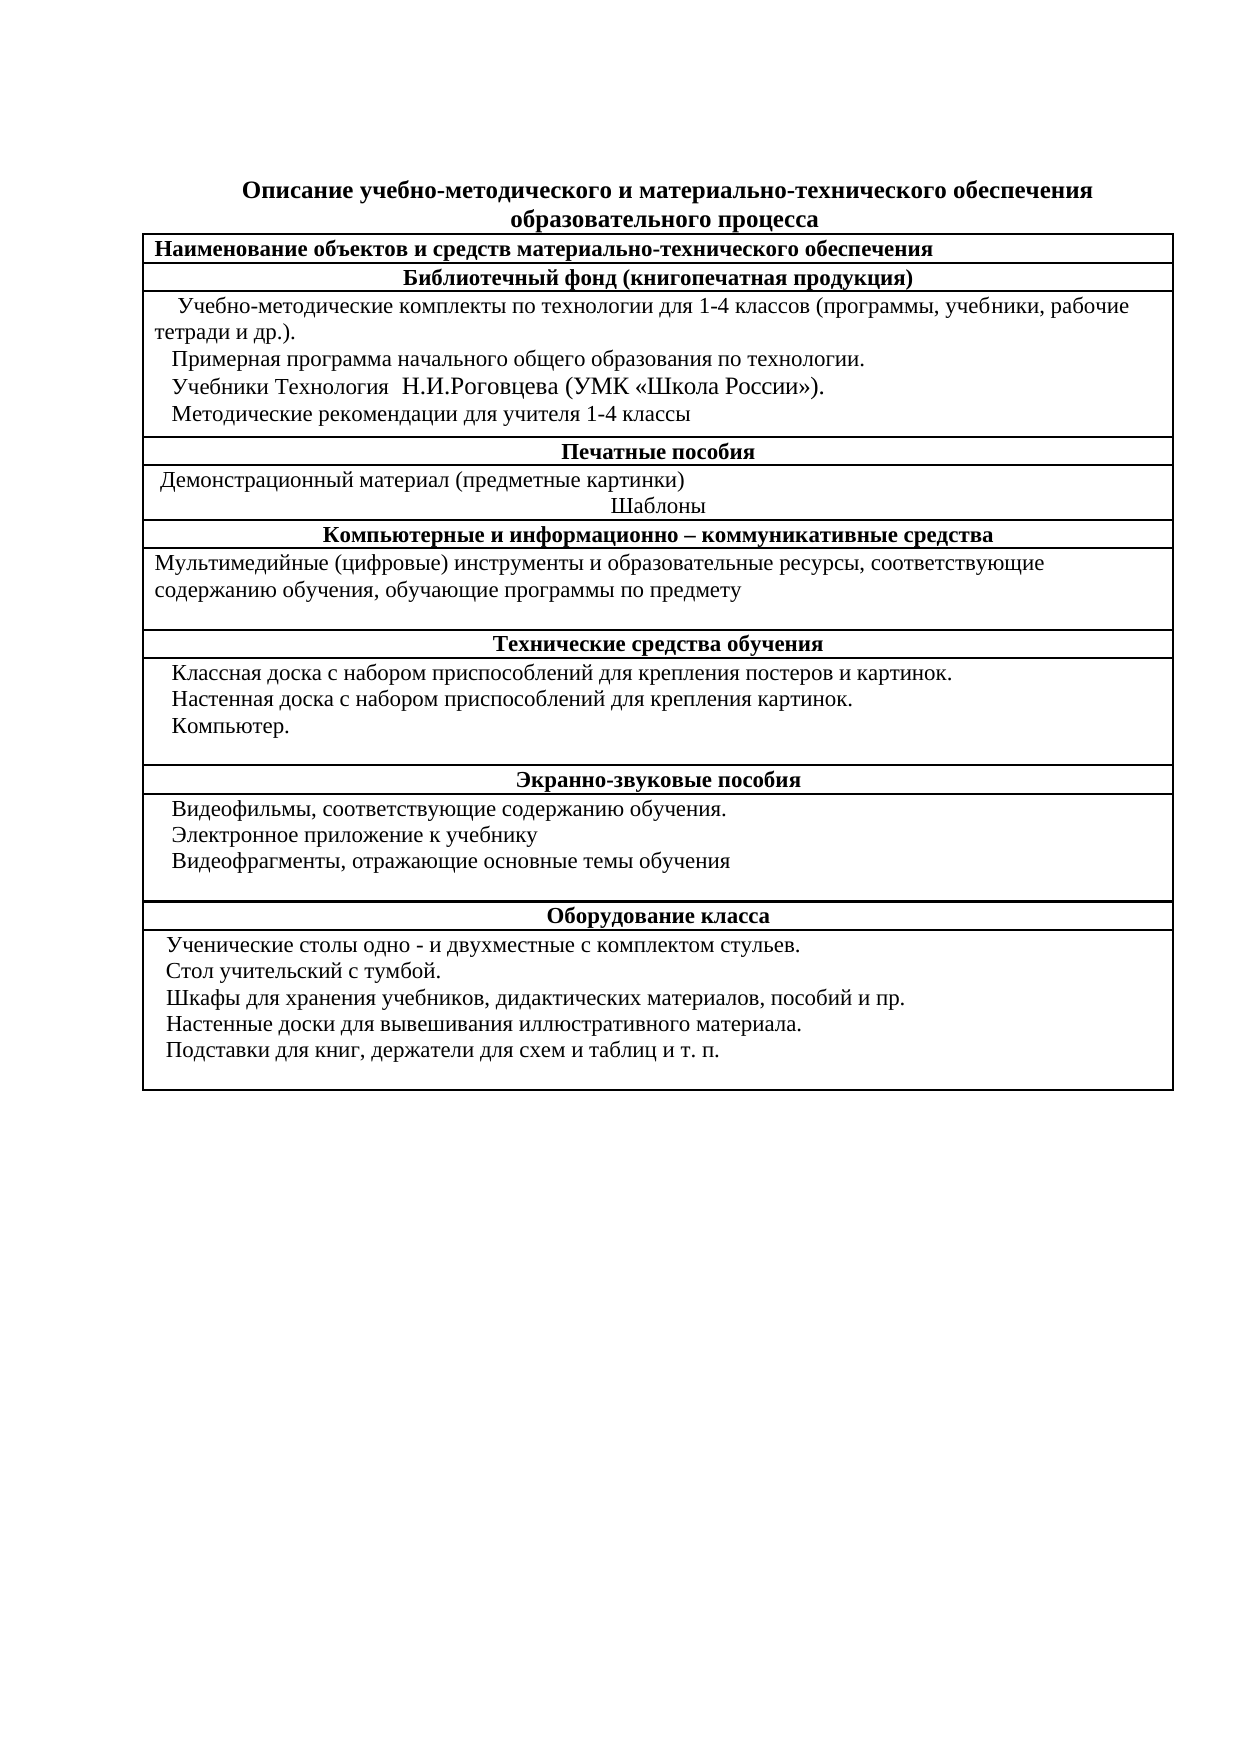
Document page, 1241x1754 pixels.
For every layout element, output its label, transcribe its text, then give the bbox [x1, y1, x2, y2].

table_cell Печатные пособия [144, 438, 1172, 464]
table_cell Ученические столы одно - и двухместные с комплектом стульев. Стол учительский с тумбой. Шкафы для хранения учебников, дидактических материалов, пособий и пр. Настенные доски для вывешивания иллюстративного материала. Подставки для книг, держатели для схем и таблиц и т. п. [144, 931, 1172, 1089]
table_cell Компьютерные и информационно – коммуникативные средства [144, 521, 1172, 547]
table_cell Классная доска с набором приспособлений для крепления постеров и картинок. Настенная доска с набором приспособлений для крепления картинок. Компьютер. [144, 659, 1172, 764]
table_cell Библиотечный фонд (книгопечатная продукция) [144, 264, 1172, 290]
table_cell Технические средства обучения [144, 631, 1172, 657]
table_header Наименование объектов и средств материально-технического обеспечения [144, 235, 1172, 262]
table_cell Демонстрационный материал (предметные картинки) Шаблоны [144, 466, 1172, 519]
table_cell Экранно-звуковые пособия [144, 766, 1172, 793]
table_cell Мультимедийные (цифровые) инструменты и образовательные ресурсы, соответствующие содержанию обучения, обучающие программы по предмету [144, 549, 1172, 628]
text Описание учебно-методического и материально-технического обеспечения образовательного процесса [177, 176, 1152, 233]
table_cell Оборудование класса [144, 903, 1172, 929]
table_cell Видеофильмы, соответствующие содержанию обучения. Электронное приложение к учебнику Видеофрагменты, отражающие основные темы обучения [144, 795, 1172, 900]
table_cell Учебно-методические комплекты по технологии для 1-4 классов (программы, учебники, рабочие тетради и др.). Примерная программа начального общего образования по технологии. Учебники Технология Н.И.Роговцева (УМК «Школа России»). Методические рекомендации для учителя 1-4 классы [144, 292, 1172, 436]
